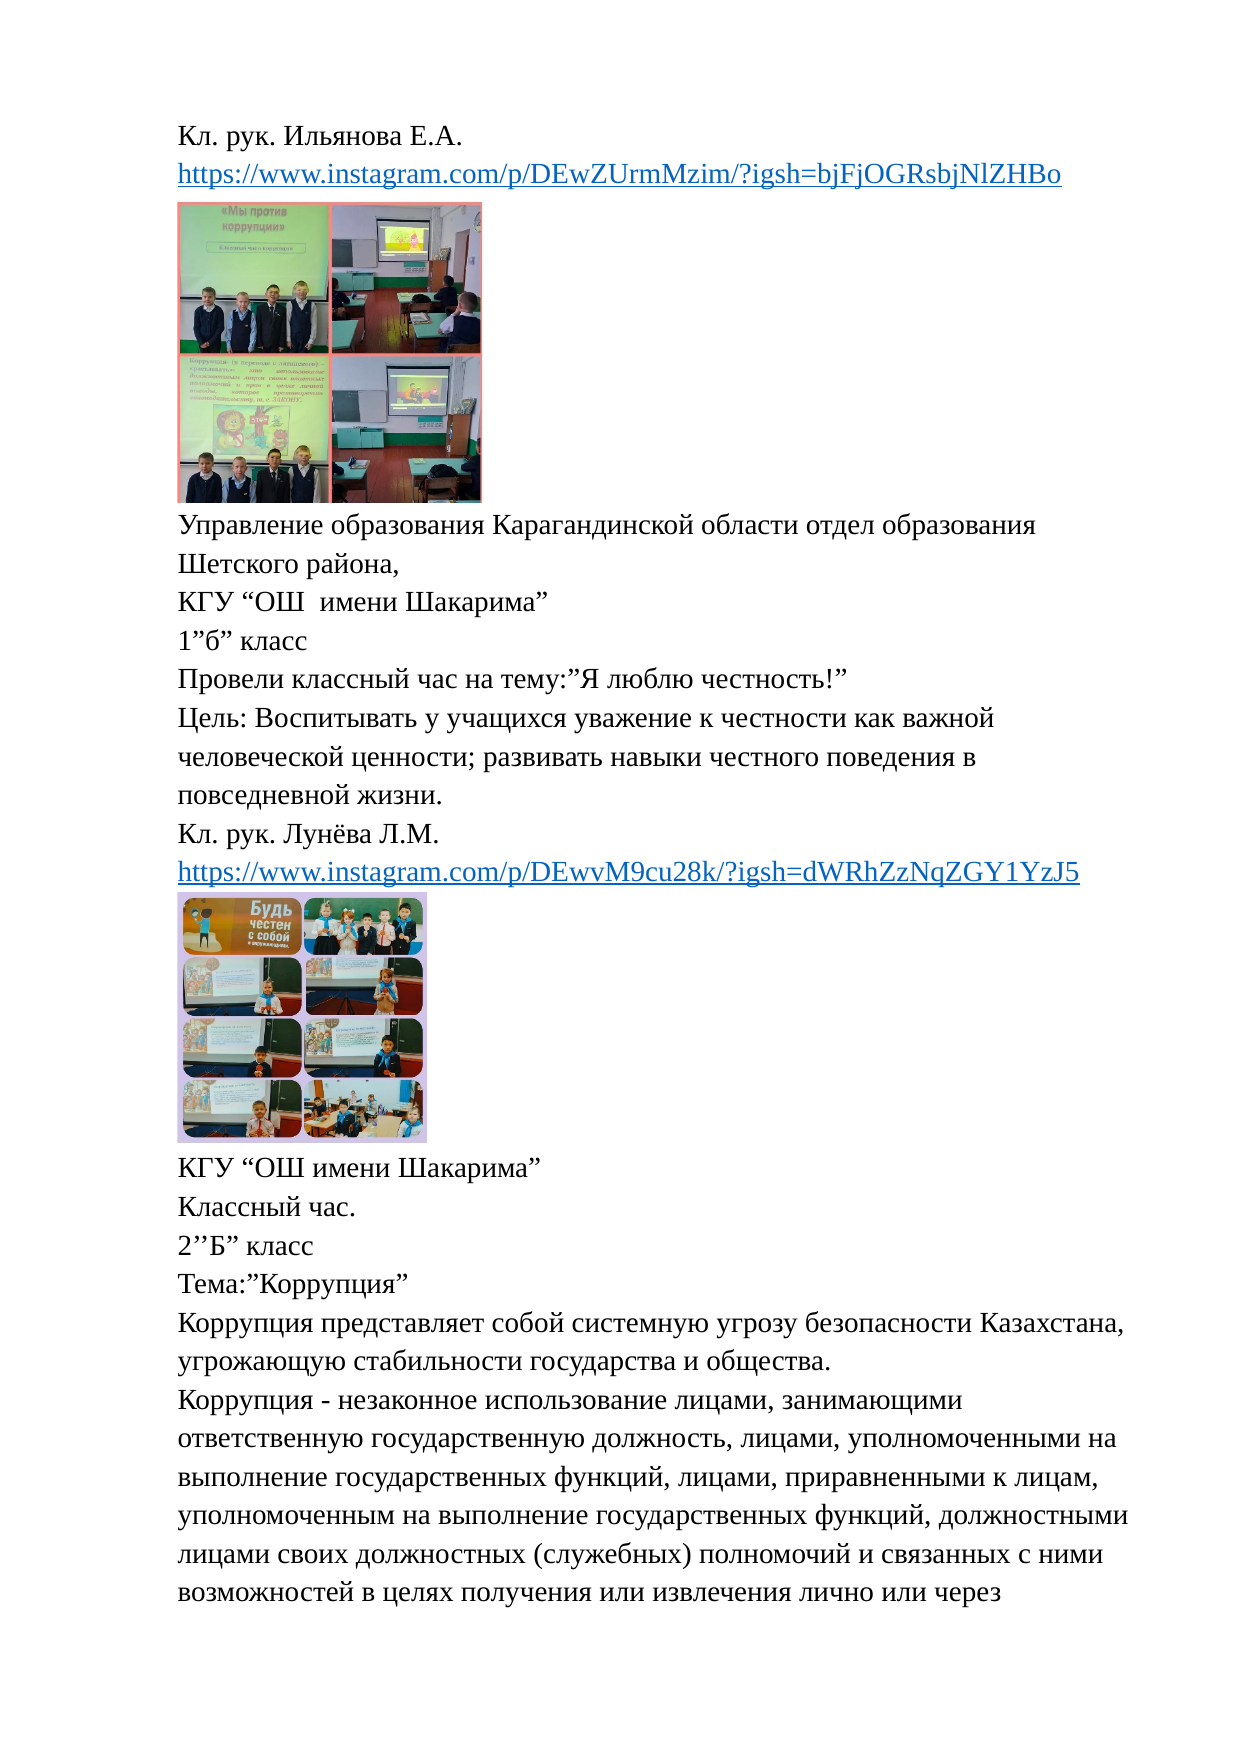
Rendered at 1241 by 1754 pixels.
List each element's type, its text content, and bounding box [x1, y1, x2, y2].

text 1”б” класс [177, 623, 1152, 657]
text Провели классный час на тему:”Я люблю честность!” [177, 662, 1152, 695]
text КГУ “ОШ имени Шакарима” [177, 584, 1152, 618]
text Классный час. [177, 1189, 1152, 1223]
picture [177, 195, 483, 503]
text КГУ “ОШ имени Шакарима” [177, 1151, 1152, 1184]
text 2’’Б” класс [177, 1228, 1152, 1261]
text https://www.instagram.com/p/DEwZUrmMzim/?igsh=bjFjOGRsbjNlZHBo [177, 157, 1152, 190]
text Кл. рук. Ильянова Е.А. [177, 118, 1152, 152]
text Коррупция представляет собой системную угрозу безопасности Казахстана, угрожающую стабильности государства и общества. [177, 1305, 1152, 1377]
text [177, 1382, 1152, 1608]
text Тема:”Коррупция” [177, 1266, 1152, 1300]
text Кл. рук. Лунёва Л.М. [177, 816, 1152, 849]
text Управление образования Карагандинской области отдел образования Шетского района, [177, 507, 1152, 579]
text Цель: Воспитывать у учащихся уважение к честности как важной человеческой ценности; развивать навыки честного поведения в повседневной жизни. [177, 700, 1152, 811]
picture [177, 892, 428, 1146]
text https://www.instagram.com/p/DEwvM9cu28k/?igsh=dWRhZzNqZGY1YzJ5 [177, 854, 1152, 888]
